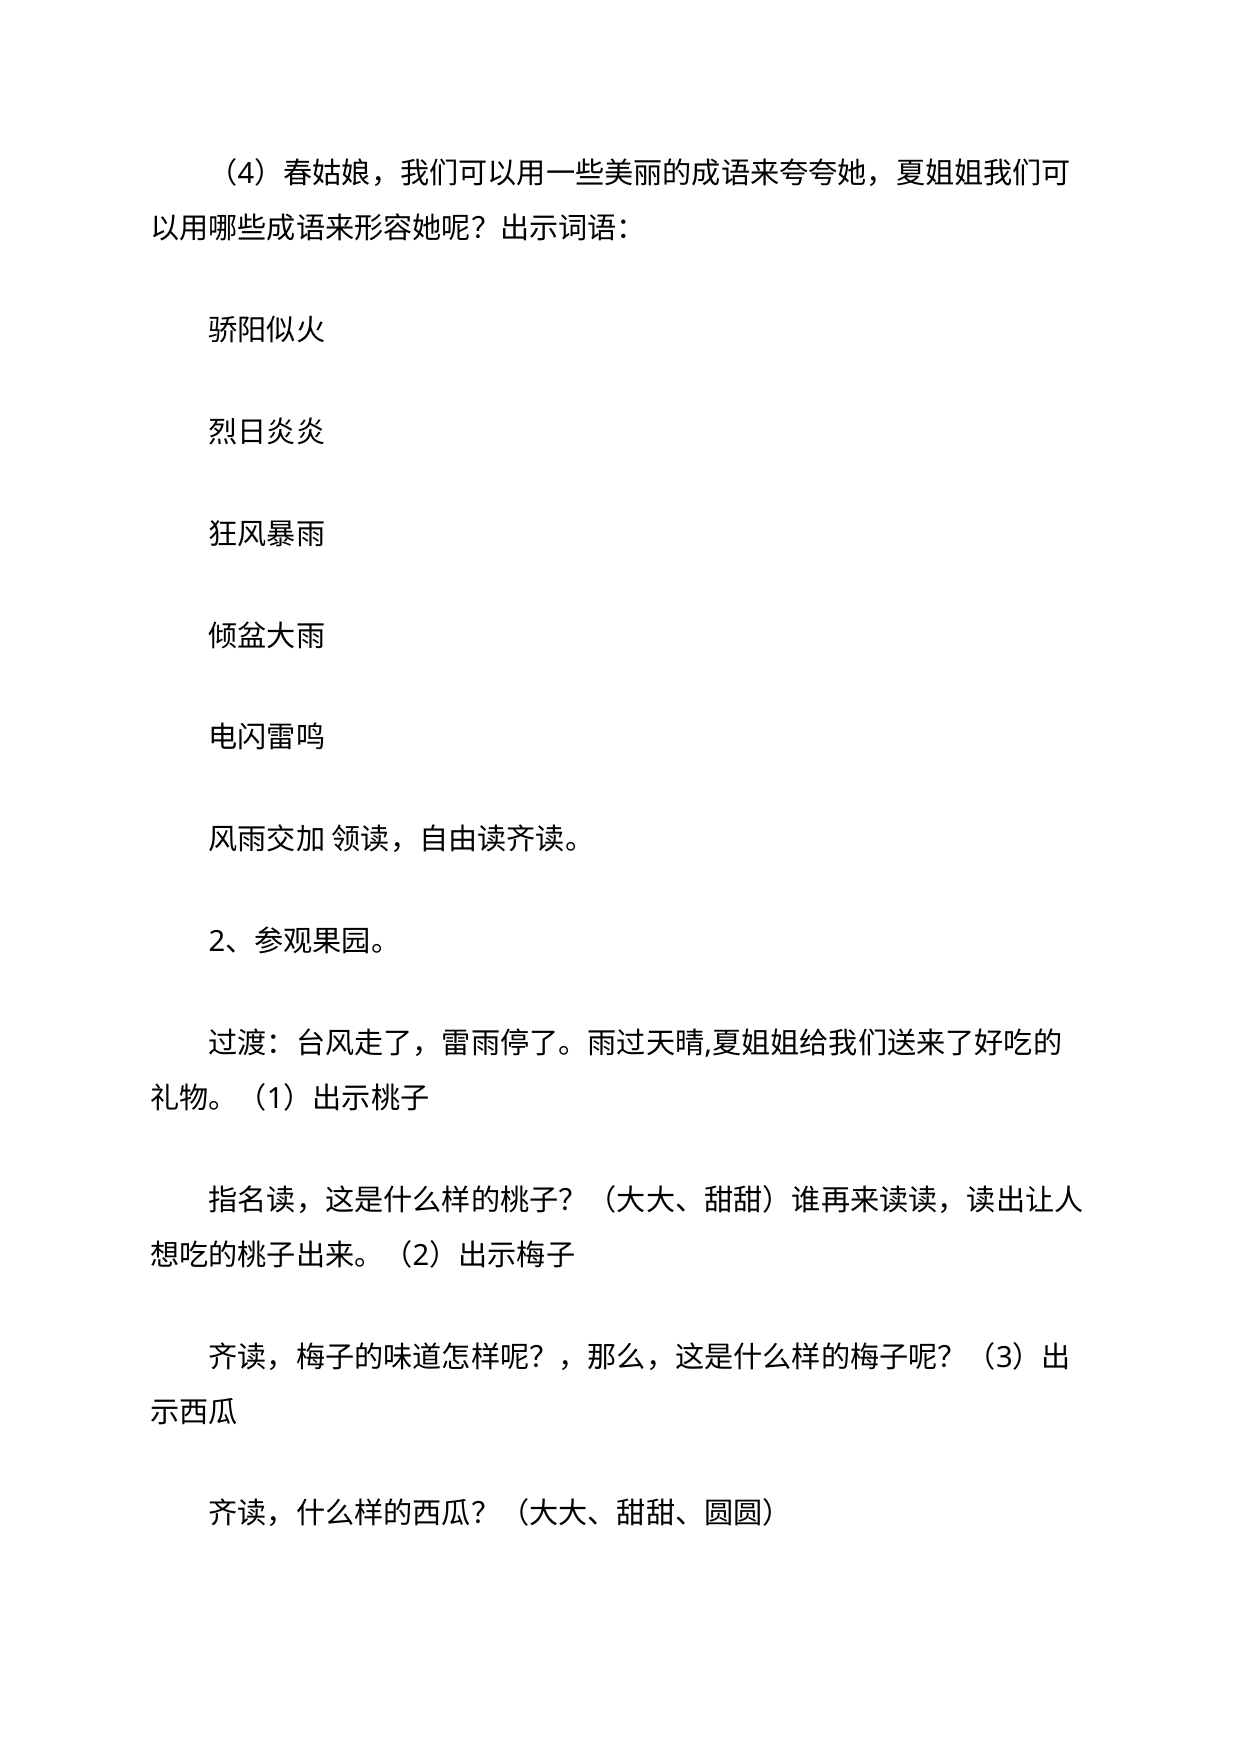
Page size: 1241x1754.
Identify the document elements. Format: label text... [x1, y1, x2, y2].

text 狂风暴雨 [150, 510, 1090, 553]
text （4）春姑娘，我们可以用一些美丽的成语来夸夸她，夏姐姐我们可以用哪些成语来形容她呢？出示词语： [150, 150, 1090, 247]
text 倾盆大雨 [150, 612, 1090, 654]
text 指名读，这是什么样的桃子？（大大、甜甜）谁再来读读，读出让人想吃的桃子出来。（2）出示梅子 [150, 1176, 1090, 1274]
text 齐读，什么样的西瓜？（大大、甜甜、圆圆） [150, 1490, 1090, 1532]
text 电闪雷鸣 [150, 714, 1090, 756]
text 骄阳似火 [150, 307, 1090, 349]
text 烈日炎炎 [150, 408, 1090, 451]
text 风雨交加 领读，自由读齐读。 [150, 816, 1090, 858]
text 齐读，梅子的味道怎样呢？，那么，这是什么样的梅子呢？（3）出示西瓜 [150, 1333, 1090, 1431]
text 2、参观果园。 [150, 917, 1090, 960]
text 过渡：台风走了，雷雨停了。雨过天晴,夏姐姐给我们送来了好吃的礼物。（1）出示桃子 [150, 1019, 1090, 1117]
